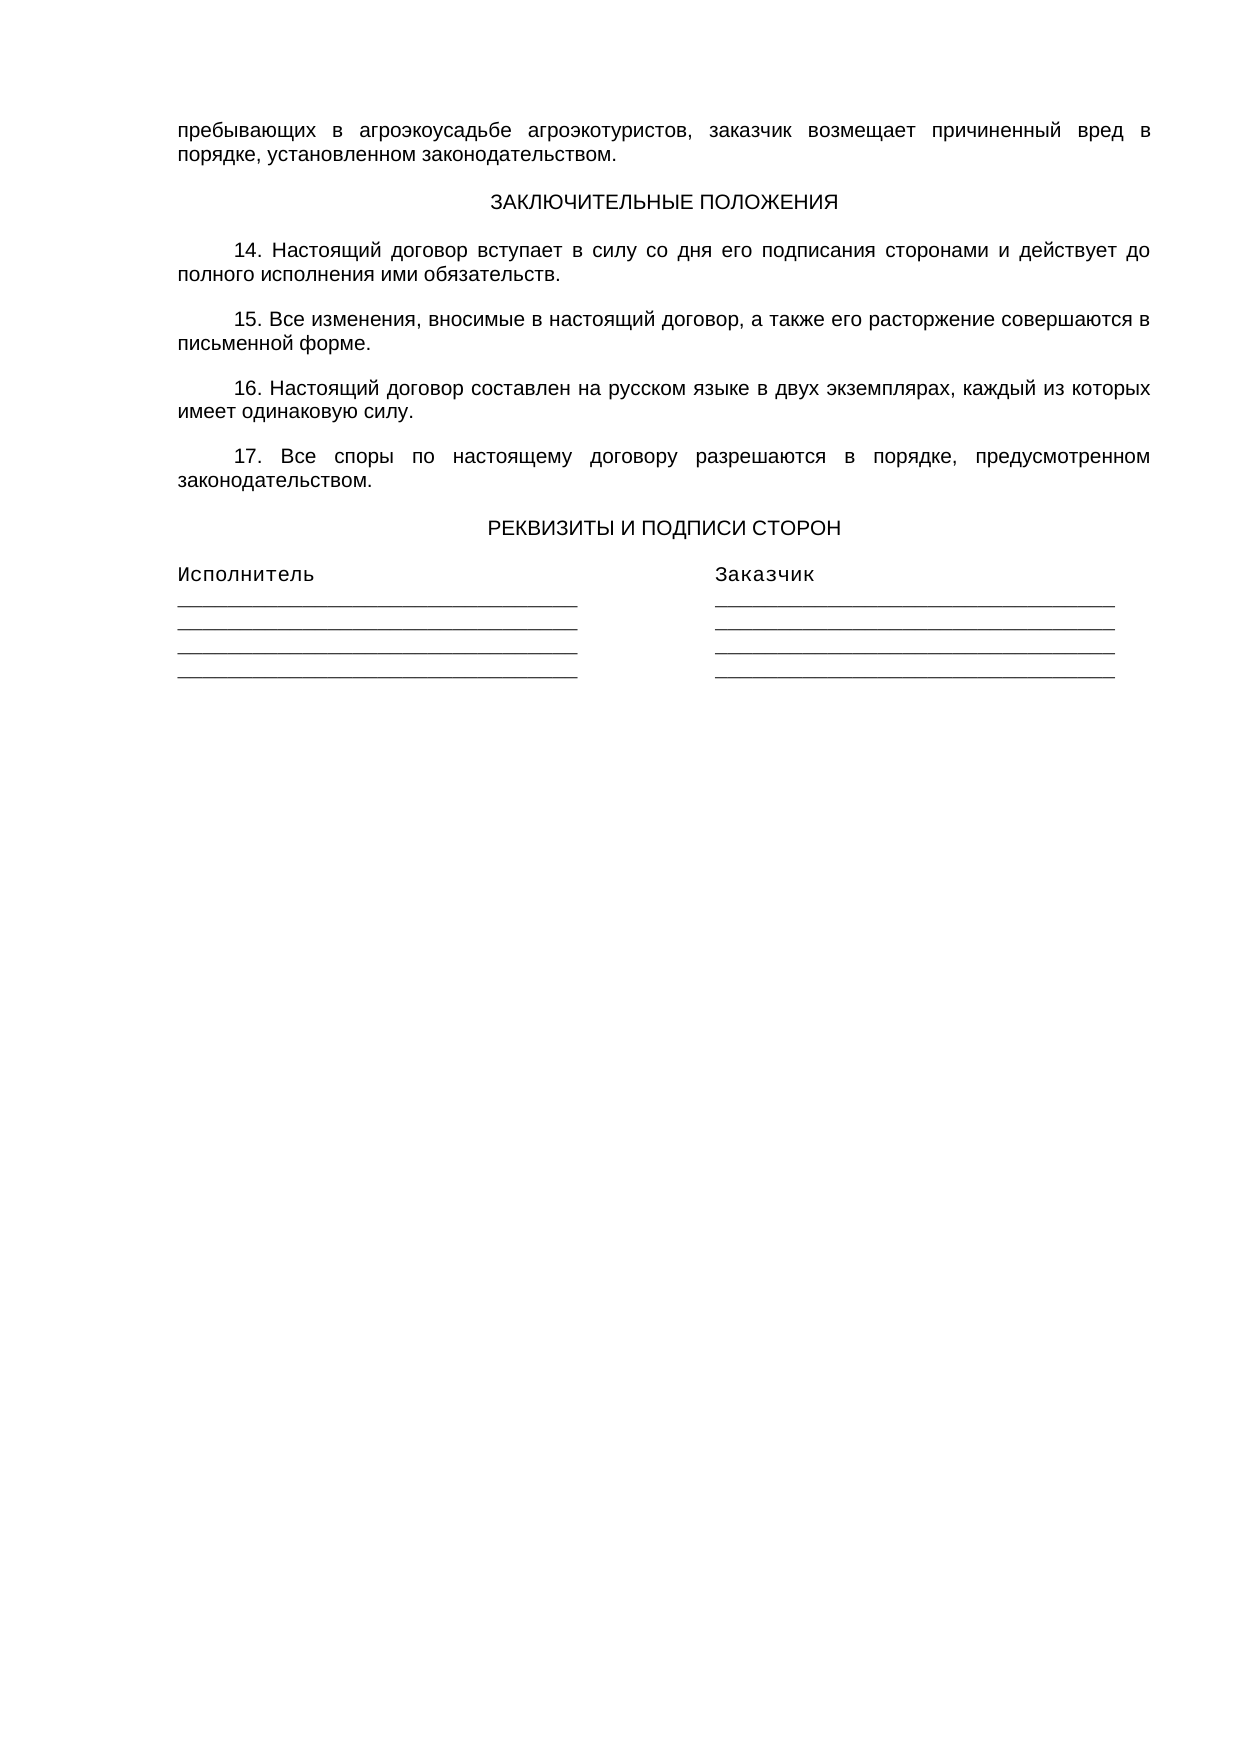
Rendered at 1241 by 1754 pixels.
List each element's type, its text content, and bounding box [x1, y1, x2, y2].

text 17. Все споры по настоящему договору разрешаются в порядке, предусмотренном законодательством. [177, 444, 1152, 492]
text ________________________________ ________________________________ [177, 588, 1152, 611]
text 15. Все изменения, вносимые в настоящий договор, а также его расторжение совершаются в письменной форме. [177, 307, 1152, 354]
text ________________________________ ________________________________ [177, 611, 1152, 635]
text 14. Настоящий договор вступает в силу со дня его подписания сторонами и действует до полного исполнения ими обязательств. [177, 238, 1152, 286]
text ЗАКЛЮЧИТЕЛЬНЫЕ ПОЛОЖЕНИЯ [177, 190, 1152, 214]
text РЕКВИЗИТЫ И ПОДПИСИ СТОРОН [177, 516, 1152, 540]
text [177, 118, 1152, 166]
text ________________________________ ________________________________ [177, 658, 1152, 682]
text Исполнитель Заказчик [177, 564, 1152, 588]
text ________________________________ ________________________________ [177, 635, 1152, 658]
text 16. Настоящий договор составлен на русском языке в двух экземплярах, каждый из которых имеет одинаковую силу. [177, 375, 1152, 423]
